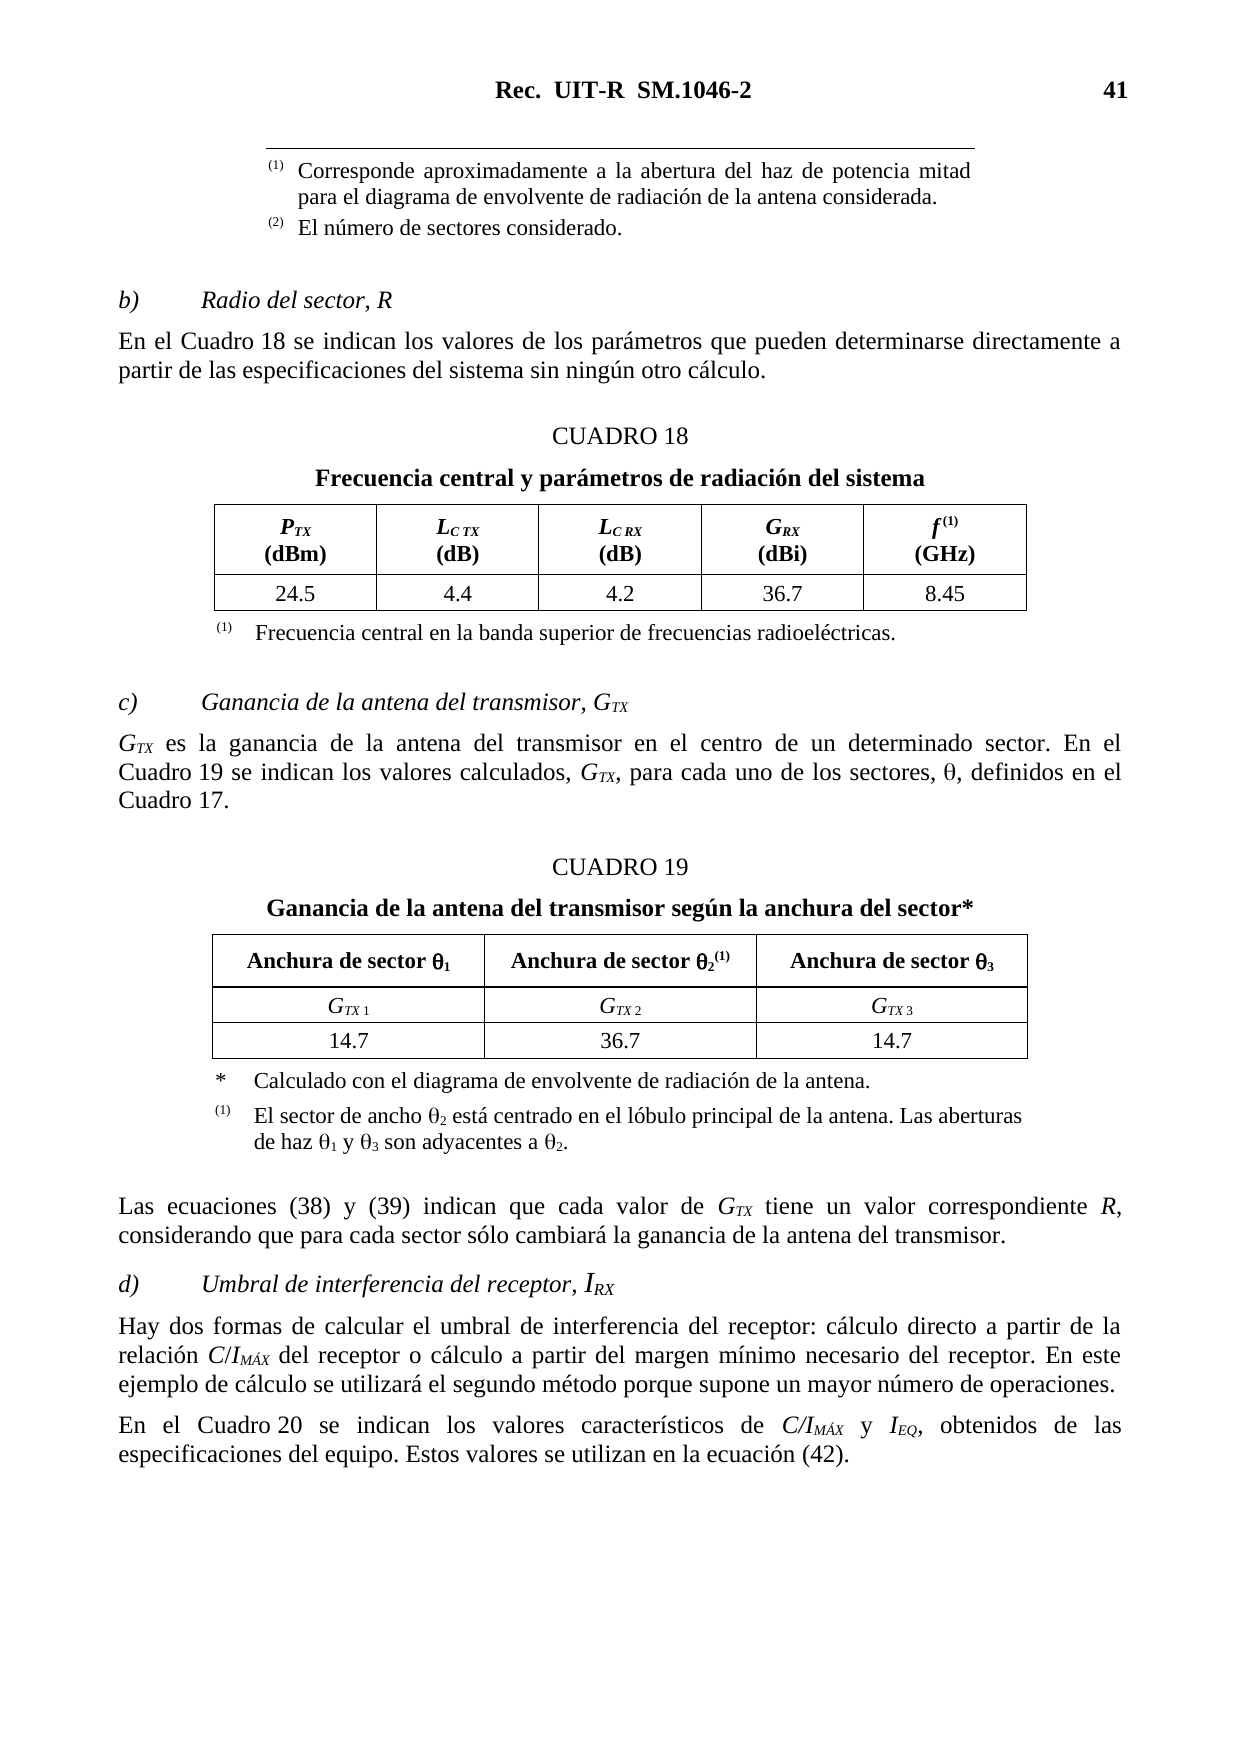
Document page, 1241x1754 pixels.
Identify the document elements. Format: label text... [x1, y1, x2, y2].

subtitle c) Ganancia de la antena del transmisor, GTX [118, 687, 1122, 715]
table_cell GTX 2 [485, 988, 756, 1022]
table_header Anchura de sector 1 [213, 935, 484, 986]
text En el Cuadro 18 se indican los valores de los parámetros que pueden determinarse directamente a partir de las especificaciones del sistema sin ningún otro cálculo. [118, 326, 1122, 384]
table_cell 36.7 [702, 575, 863, 610]
table_cell * Calculado con el diagrama de envolvente de radiación de la antena. (1) El sector de ancho 2 está centrado en el lóbulo principal de la antena. Las aberturas de haz 1 y 3 son adyacentes a 2. [213, 1059, 1028, 1155]
table_cell (1) Corresponde aproximadamente a la abertura del haz de potencia mitad para el diagrama de envolvente de radiación de la antena considerada. (2) El número de sectores considerado. [266, 149, 974, 244]
table_header Anchura de sector 2(1) [485, 935, 756, 986]
title Ganancia de la antena del transmisor según la anchura del sector* [118, 893, 1122, 922]
text En el Cuadro 20 se indican los valores característicos de C/IMÁX y IEQ, obtenidos de las especificaciones del equipo. Estos valores se utilizan en la ecuación (42). [118, 1410, 1122, 1468]
table_cell GTX 1 [213, 988, 484, 1022]
table_header f (1) (GHz) [864, 505, 1026, 574]
table_cell GTX 3 [757, 988, 1027, 1022]
table_cell 14.7 [757, 1023, 1027, 1058]
table_header Anchura de sector 3 [757, 935, 1027, 986]
text CUADRO 18 [118, 421, 1122, 450]
table_cell 14.7 [213, 1023, 484, 1058]
subtitle d) Umbral de interferencia del receptor, IRX [118, 1265, 1122, 1299]
text CUADRO 19 [118, 852, 1122, 880]
text Hay dos formas de calcular el umbral de interferencia del receptor: cálculo directo a partir de la relación C/IMÁX del receptor o cálculo a partir del margen mínimo necesario del receptor. En este ejemplo de cálculo se utilizará el segundo método porque supone un mayor número de operaciones. [118, 1311, 1122, 1398]
table_cell 24.5 [215, 575, 376, 610]
table_cell 8.45 [864, 575, 1026, 610]
table_header LC TX (dB) [377, 505, 538, 574]
table_cell 4.2 [539, 575, 701, 610]
table_header LC RX (dB) [539, 505, 701, 574]
subtitle b) Radio del sector, R [118, 285, 1122, 314]
table_header PTX (dBm) [215, 505, 376, 574]
table_cell (1) Frecuencia central en la banda superior de frecuencias radioeléctricas. [214, 611, 1026, 646]
table_cell 36.7 [485, 1023, 756, 1058]
text GTX es la ganancia de la antena del transmisor en el centro de un determinado sector. En el Cuadro 19 se indican los valores calculados, GTX, para cada uno de los sectores, , definidos en el Cuadro 17. [118, 728, 1122, 814]
title Frecuencia central y parámetros de radiación del sistema [118, 463, 1122, 491]
table_cell 4.4 [377, 575, 538, 610]
table_header GRX (dBi) [702, 505, 863, 574]
text Las ecuaciones (38) y (39) indican que cada valor de GTX tiene un valor correspondiente R, considerando que para cada sector sólo cambiará la ganancia de la antena del transmisor. [118, 1191, 1122, 1249]
